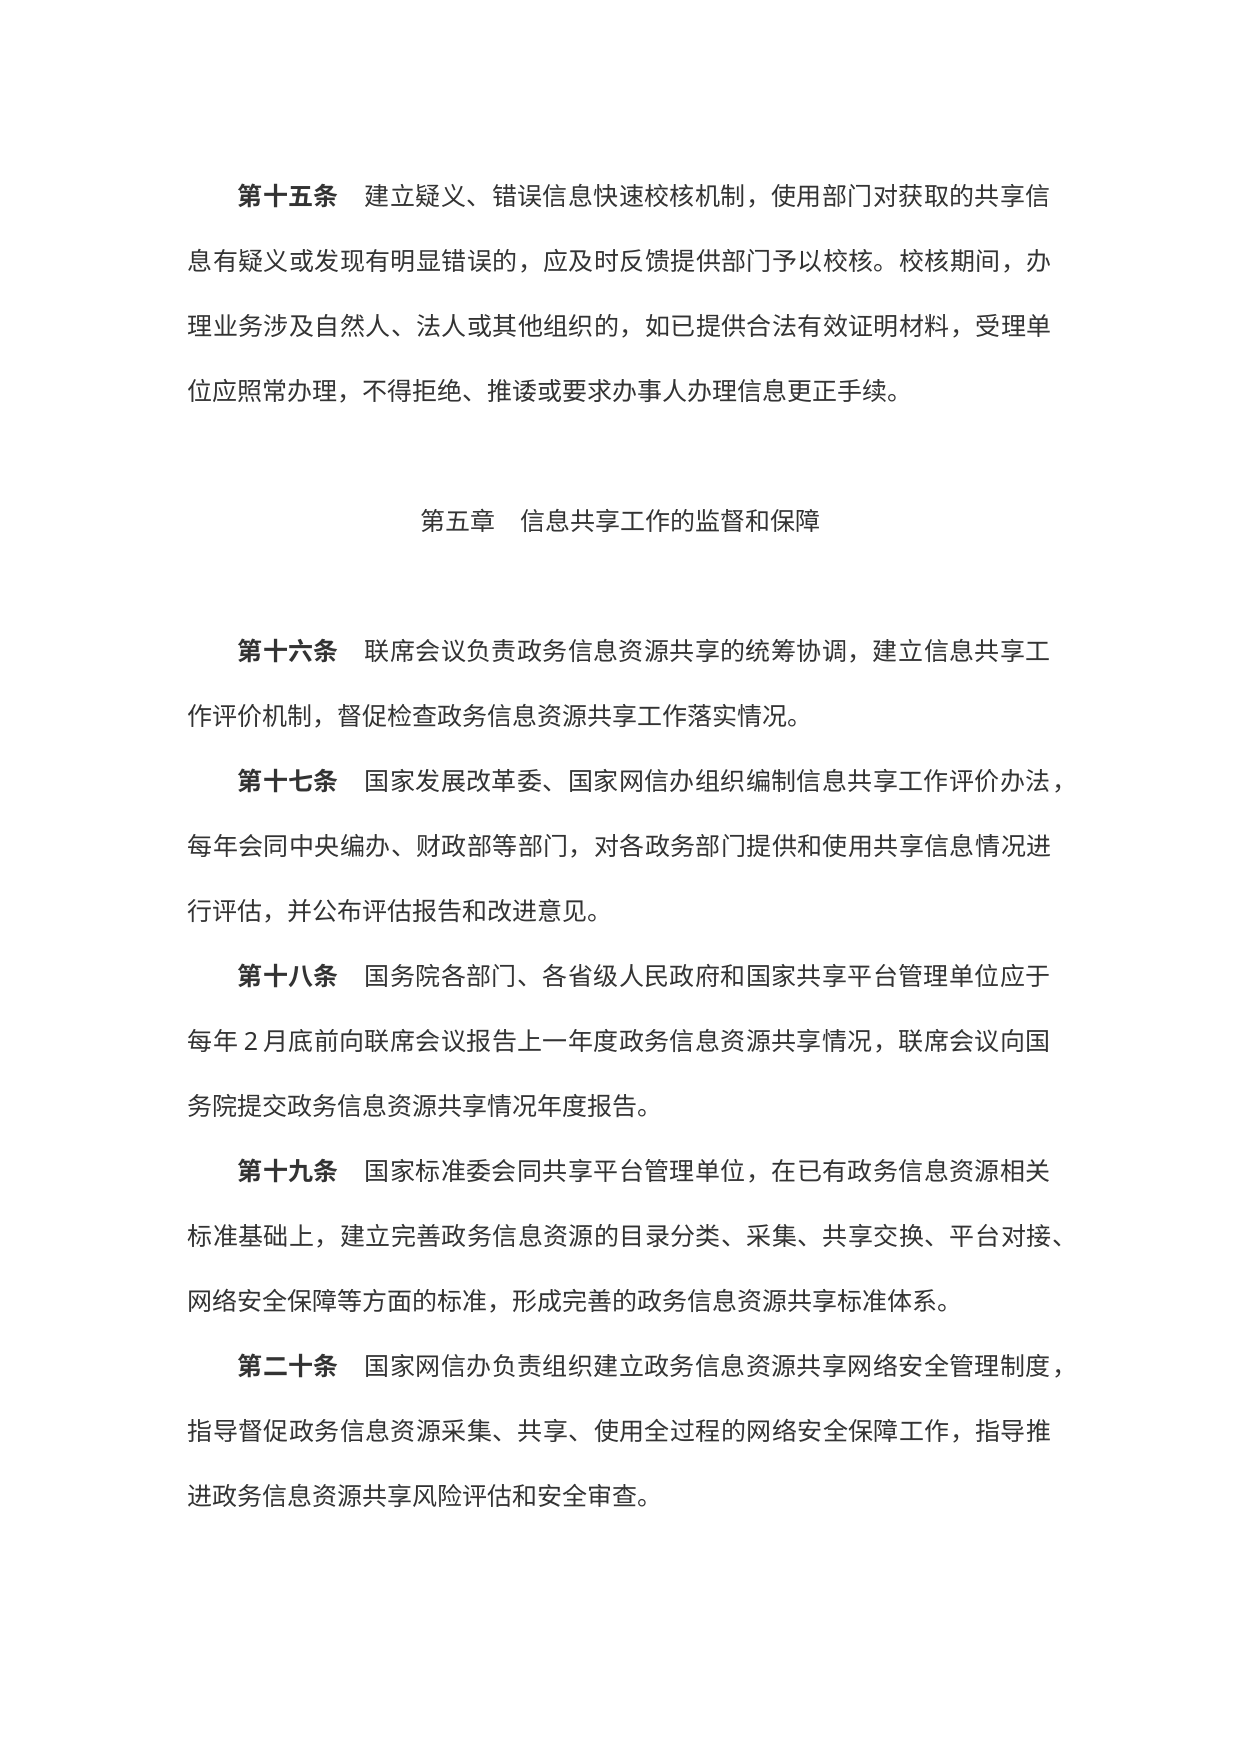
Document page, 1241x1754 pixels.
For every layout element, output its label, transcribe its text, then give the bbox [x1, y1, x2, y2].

text 第十九条 国家标准委会同共享平台管理单位，在已有政务信息资源相关标准基础上，建立完善政务信息资源的目录分类、采集、共享交换、平台对接、网络安全保障等方面的标准，形成完善的政务信息资源共享标准体系。 [187, 1137, 1053, 1332]
text 第五章 信息共享工作的监督和保障 [187, 487, 1053, 552]
text 第二十条 国家网信办负责组织建立政务信息资源共享网络安全管理制度，指导督促政务信息资源采集、共享、使用全过程的网络安全保障工作，指导推进政务信息资源共享风险评估和安全审查。 [187, 1332, 1053, 1527]
text 第十六条 联席会议负责政务信息资源共享的统筹协调，建立信息共享工作评价机制，督促检查政务信息资源共享工作落实情况。 [187, 617, 1053, 747]
text 第十七条 国家发展改革委、国家网信办组织编制信息共享工作评价办法，每年会同中央编办、财政部等部门，对各政务部门提供和使用共享信息情况进行评估，并公布评估报告和改进意见。 [187, 747, 1053, 942]
text 第十五条 建立疑义、错误信息快速校核机制，使用部门对获取的共享信息有疑义或发现有明显错误的，应及时反馈提供部门予以校核。校核期间，办理业务涉及自然人、法人或其他组织的，如已提供合法有效证明材料，受理单位应照常办理，不得拒绝、推诿或要求办事人办理信息更正手续。 [187, 162, 1053, 422]
text 第十八条 国务院各部门、各省级人民政府和国家共享平台管理单位应于每年2月底前向联席会议报告上一年度政务信息资源共享情况，联席会议向国务院提交政务信息资源共享情况年度报告。 [187, 942, 1053, 1137]
